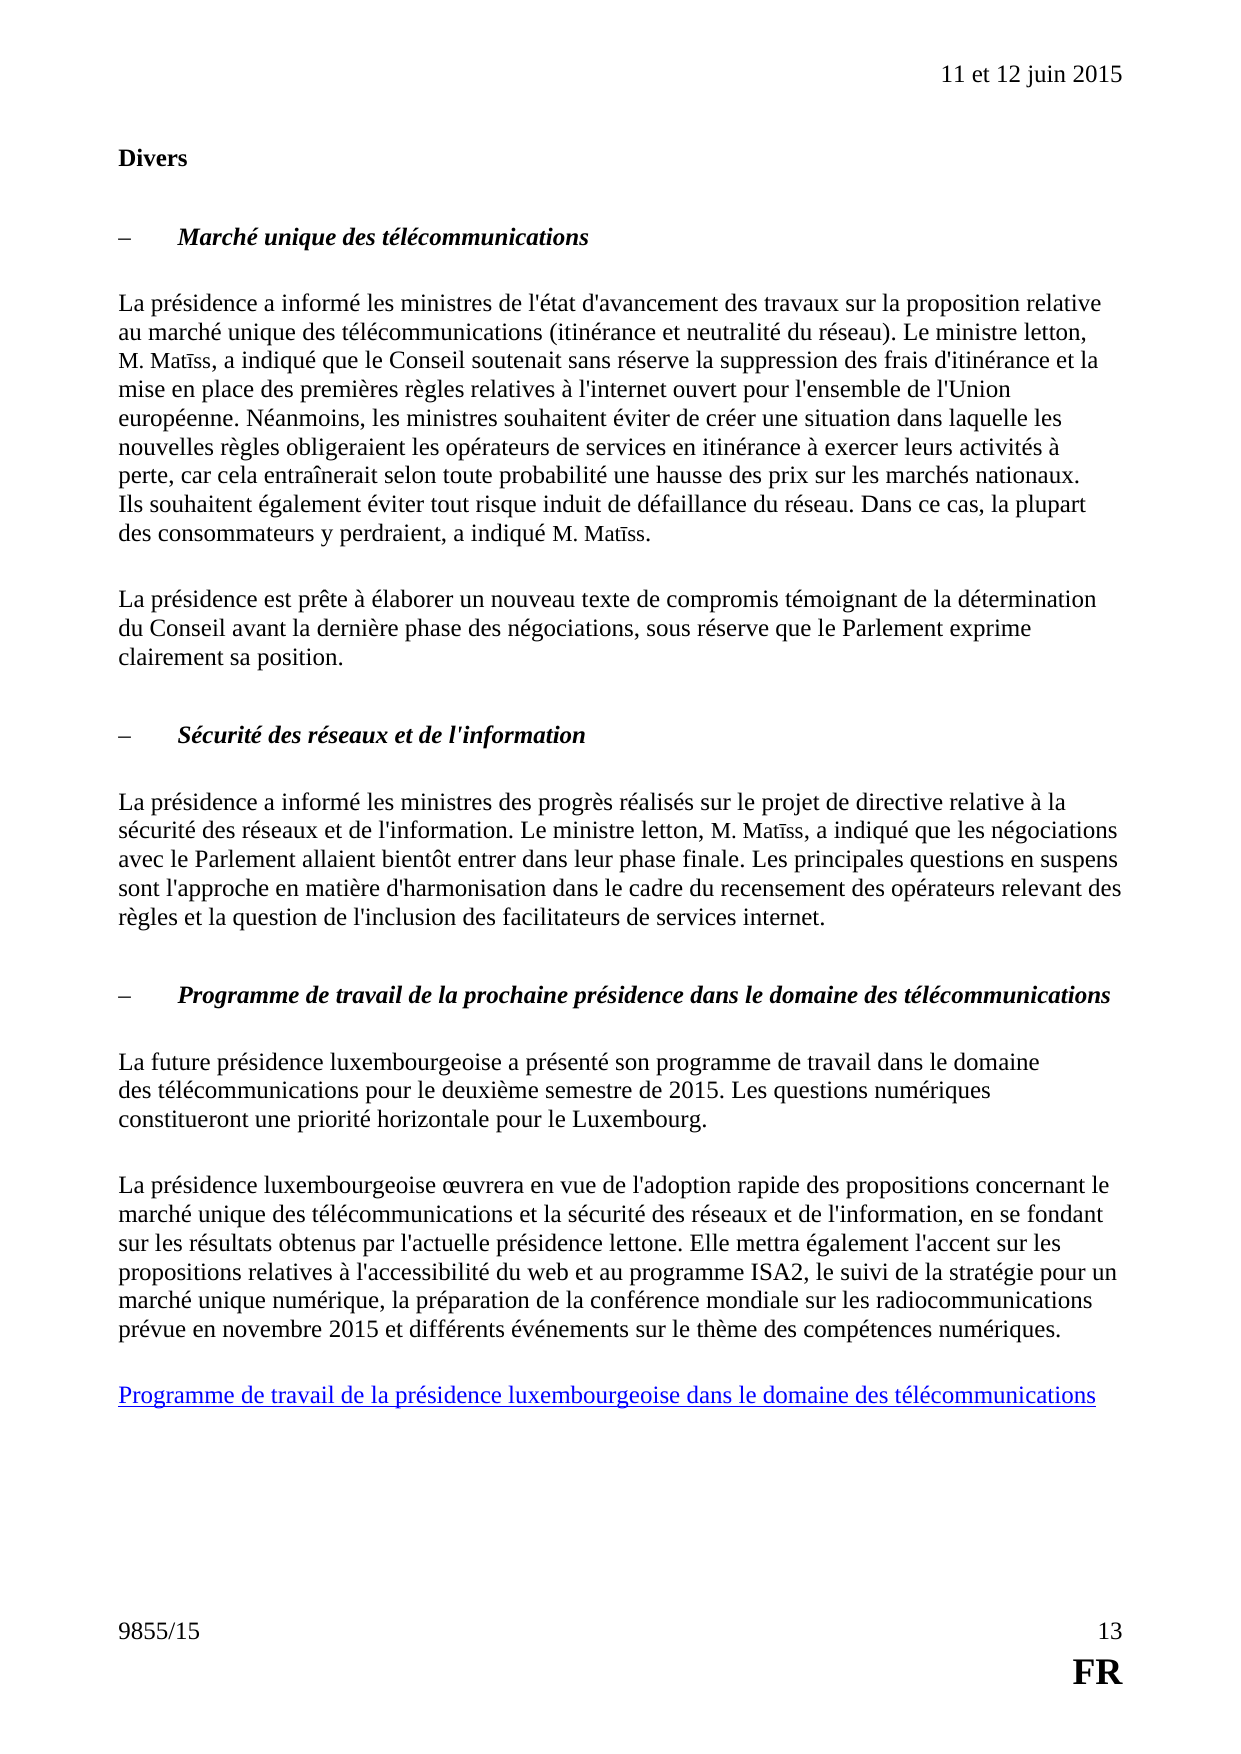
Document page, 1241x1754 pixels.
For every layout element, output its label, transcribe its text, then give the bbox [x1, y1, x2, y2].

text La présidence est prête à élaborer un nouveau texte de compromis témoignant de la détermination du Conseil avant la dernière phase des négociations, sous réserve que le Parlement exprime clairement sa position. [118, 584, 1122, 671]
text Programme de travail de la présidence luxembourgeoise dans le domaine des télécommunications [118, 1381, 1122, 1409]
text La présidence luxembourgeoise œuvrera en vue de l'adoption rapide des propositions concernant le marché unique des télécommunications et la sécurité des réseaux et de l'information, en se fondant sur les résultats obtenus par l'actuelle présidence lettone. Elle mettra également l'accent sur les propositions relatives à l'accessibilité du web et au programme ISA2, le suivi de la stratégie pour un marché unique numérique, la préparation de la conférence mondiale sur les radiocommunications prévue en novembre 2015 et différents événements sur le thème des compétences numériques. [118, 1171, 1122, 1343]
text La présidence a informé les ministres de l'état d'avancement des travaux sur la proposition relative au marché unique des télécommunications (itinérance et neutralité du réseau). Le ministre letton, M. Matīss, a indiqué que le Conseil soutenait sans réserve la suppression des frais d'itinérance et la mise en place des premières règles relatives à l'internet ouvert pour l'ensemble de l'Union européenne. Néanmoins, les ministres souhaitent éviter de créer une situation dans laquelle les nouvelles règles obligeraient les opérateurs de services en itinérance à exercer leurs activités à perte, car cela entraînerait selon toute probabilité une hausse des prix sur les marchés nationaux. Ils souhaitent également éviter tout risque induit de défaillance du réseau. Dans ce cas, la plupart des consommateurs y perdraient, a indiqué M. Matīss. [118, 288, 1122, 547]
text Sécurité des réseaux et de l'information [118, 721, 1122, 749]
text Divers [118, 143, 1122, 172]
text La présidence a informé les ministres des progrès réalisés sur le projet de directive relative à la sécurité des réseaux et de l'information. Le ministre letton, M. Matīss, a indiqué que les négociations avec le Parlement allaient bientôt entrer dans leur phase finale. Les principales questions en suspens sont l'approche en matière d'harmonisation dans le cadre du recensement des opérateurs relevant des règles et la question de l'inclusion des facilitateurs de services internet. [118, 787, 1122, 931]
text La future présidence luxembourgeoise a présenté son programme de travail dans le domaine des télécommunications pour le deuxième semestre de 2015. Les questions numériques constitueront une priorité horizontale pour le Luxembourg. [118, 1047, 1122, 1133]
text Programme de travail de la prochaine présidence dans le domaine des télécommunications [118, 981, 1122, 1009]
text Marché unique des télécommunications [118, 222, 1122, 251]
